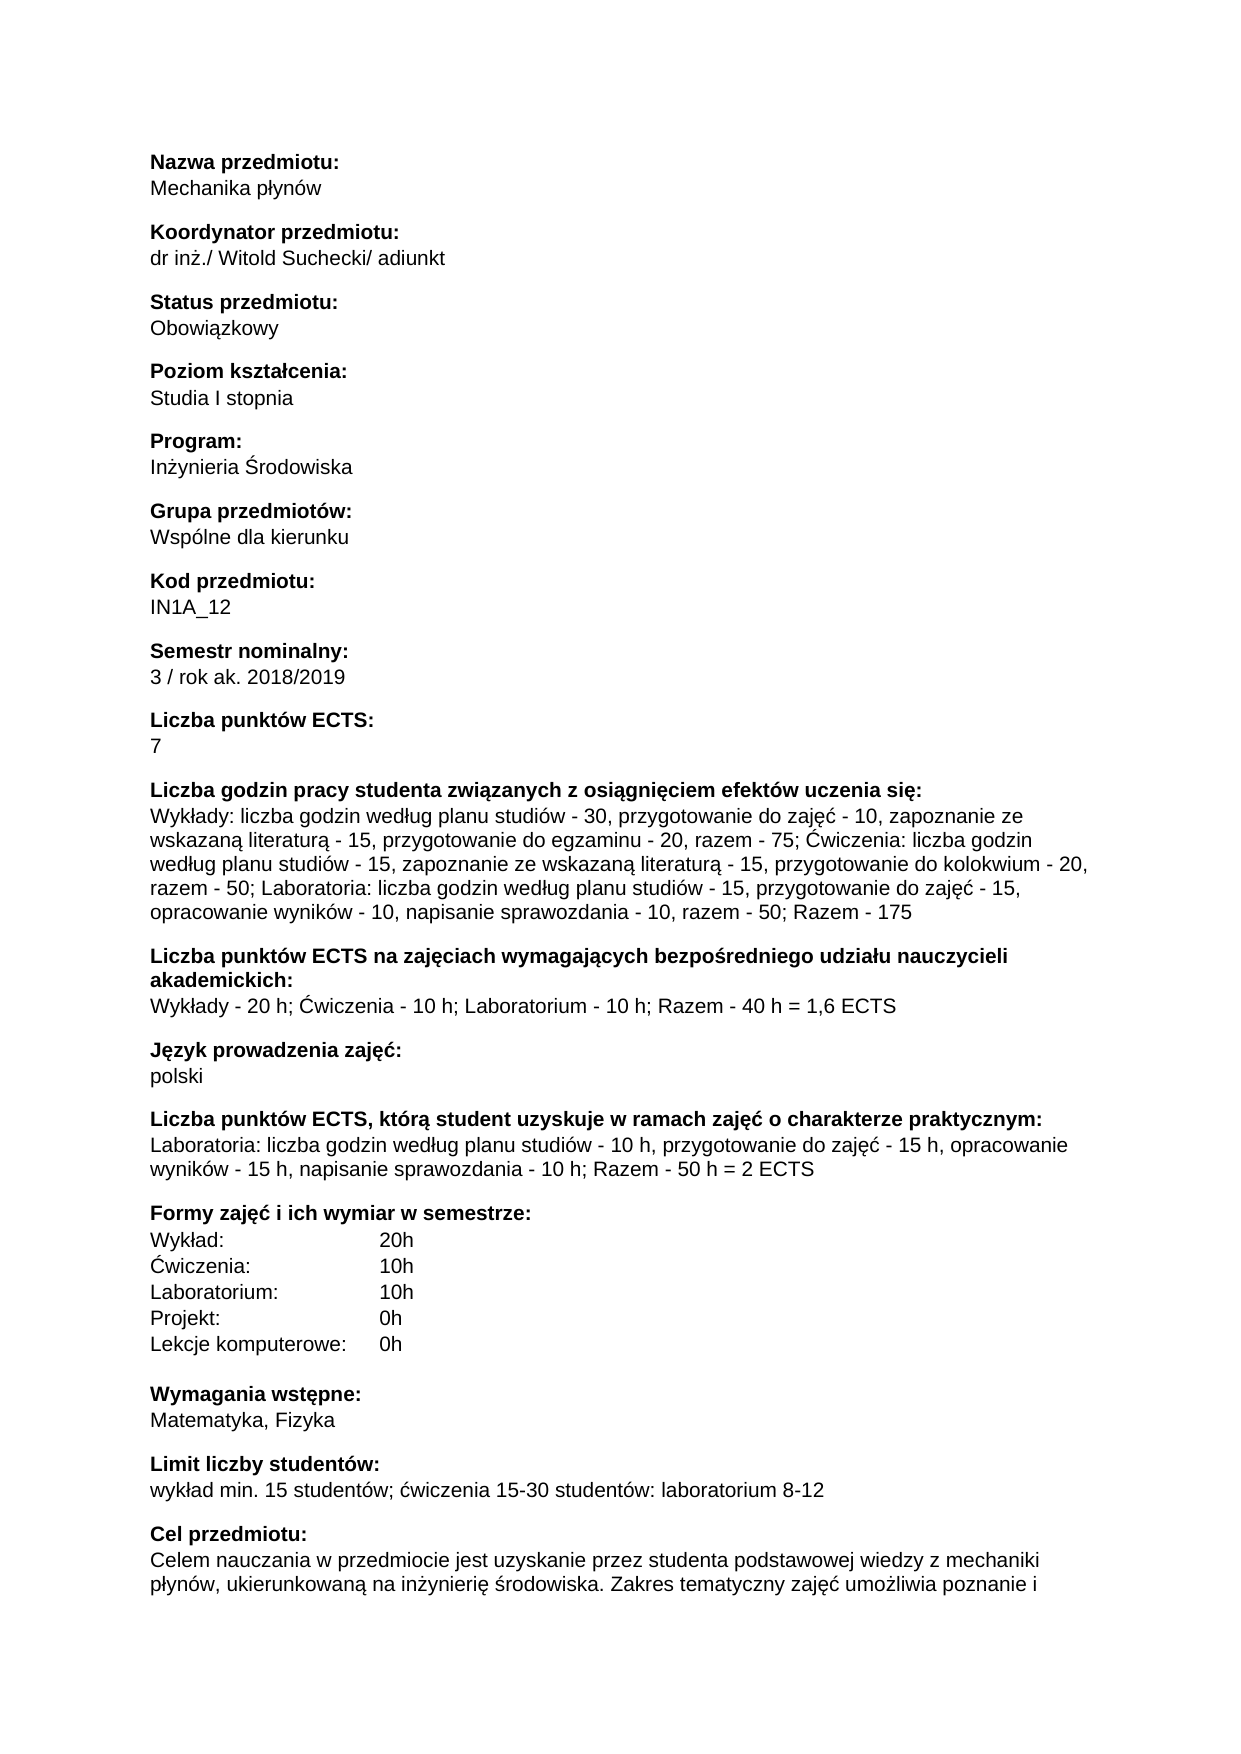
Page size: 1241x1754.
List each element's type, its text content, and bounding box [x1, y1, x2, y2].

table_cell Laboratorium: [140, 1280, 367, 1304]
text Nazwa przedmiotu: [150, 150, 1090, 174]
text Status przedmiotu: [150, 289, 1090, 313]
table_cell 10h [369, 1278, 597, 1304]
text Laboratoria: liczba godzin według planu studiów - 10 h, przygotowanie do zajęć - 15 h, opracowanie wyników - 15 h, napisanie sprawozdania - 10 h; Razem - 50 h = 2 ECTS [150, 1133, 1090, 1181]
table_header Wykład: [140, 1228, 367, 1252]
text Grupa przedmiotów: [150, 499, 1090, 523]
text Język prowadzenia zajęć: [150, 1037, 1090, 1061]
table_cell Projekt: [140, 1306, 367, 1330]
text Wykłady - 20 h; Ćwiczenia - 10 h; Laboratorium - 10 h; Razem - 40 h = 1,6 ECTS [150, 994, 1090, 1018]
table_cell 10h [369, 1252, 597, 1278]
text Semestr nominalny: [150, 638, 1090, 662]
table_cell 0h [369, 1304, 597, 1330]
text Limit liczby studentów: [150, 1452, 1090, 1476]
table_header 20h [369, 1228, 597, 1252]
text Liczba punktów ECTS: [150, 708, 1090, 732]
text 7 [150, 734, 1090, 758]
text Kod przedmiotu: [150, 569, 1090, 593]
text Cel przedmiotu: [150, 1521, 1090, 1545]
text Liczba punktów ECTS na zajęciach wymagających bezpośredniego udziału nauczycieli akademickich: [150, 944, 1090, 992]
text polski [150, 1063, 1090, 1087]
text Wymagania wstępne: [150, 1382, 1090, 1406]
table_cell Lekcje komputerowe: [140, 1332, 367, 1356]
text Koordynator przedmiotu: [150, 220, 1090, 244]
table_cell Ćwiczenia: [140, 1254, 367, 1278]
text Studia I stopnia [150, 385, 1090, 409]
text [150, 1547, 1090, 1595]
text IN1A_12 [150, 595, 1090, 619]
text 3 / rok ak. 2018/2019 [150, 664, 1090, 688]
text dr inż./ Witold Suchecki/ adiunkt [150, 246, 1090, 270]
text Liczba godzin pracy studenta związanych z osiągnięciem efektów uczenia się: [150, 778, 1090, 802]
text Wspólne dla kierunku [150, 525, 1090, 549]
text Inżynieria Środowiska [150, 455, 1090, 479]
text Poziom kształcenia: [150, 359, 1090, 383]
text wykład min. 15 studentów; ćwiczenia 15-30 studentów: laboratorium 8-12 [150, 1478, 1090, 1502]
text Wykłady: liczba godzin według planu studiów - 30, przygotowanie do zajęć - 10, zapoznanie ze wskazaną literaturą - 15, przygotowanie do egzaminu - 20, razem - 75; Ćwiczenia: liczba godzin według planu studiów - 15, zapoznanie ze wskazaną literaturą - 15, przygotowanie do kolokwium - 20, razem - 50; Laboratoria: liczba godzin według planu studiów - 15, przygotowanie do zajęć - 15, opracowanie wyników - 10, napisanie sprawozdania - 10, razem - 50; Razem - 175 [150, 804, 1090, 924]
text Program: [150, 429, 1090, 453]
text Liczba punktów ECTS, którą student uzyskuje w ramach zajęć o charakterze praktycznym: [150, 1107, 1090, 1131]
text Matematyka, Fizyka [150, 1408, 1090, 1432]
text Mechanika płynów [150, 176, 1090, 200]
table_cell 0h [369, 1330, 597, 1356]
text Obowiązkowy [150, 316, 1090, 339]
text Formy zajęć i ich wymiar w semestrze: [150, 1201, 1090, 1225]
